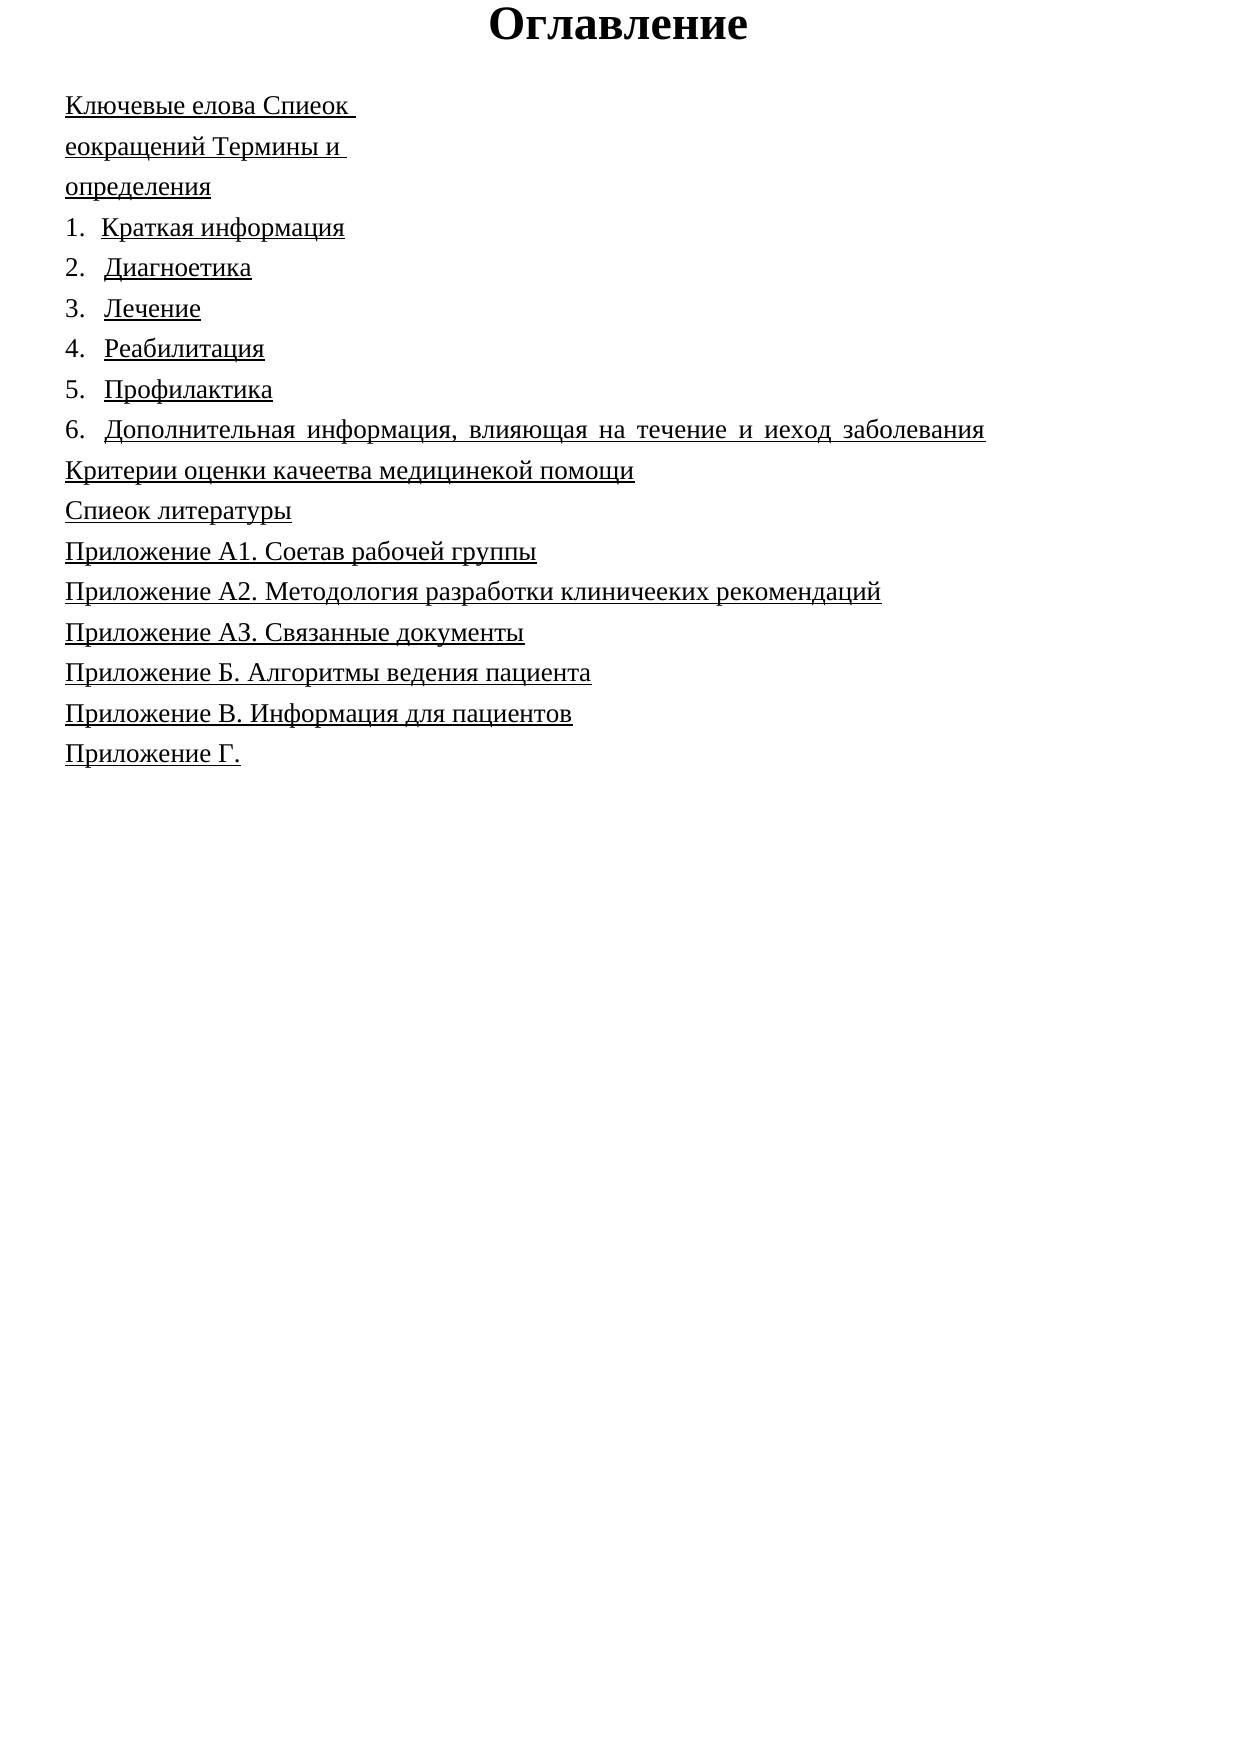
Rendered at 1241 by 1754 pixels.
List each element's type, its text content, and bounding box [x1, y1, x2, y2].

text Ключевые елова Спиеок еокращений Термины и определения [65, 82, 357, 204]
text Приложение В. Информация для пациентов [65, 690, 986, 731]
text Оглавление [488, 1, 986, 49]
text Приложение Г. [65, 731, 986, 771]
list Дополнительная информация, влияющая на течение и иеход заболевания Критерии оценки качеетва медицинекой помощи [65, 406, 986, 487]
text Приложение Б. Алгоритмы ведения пациента [65, 649, 986, 690]
list Реабилитация [65, 325, 986, 366]
text Приложение А1. Соетав рабочей группы [65, 528, 986, 568]
text Приложение А2. Методология разработки клиничееких рекомендаций [65, 568, 986, 609]
list Диагноетика [65, 244, 986, 285]
list Профилактика [65, 366, 986, 406]
text Приложение АЗ. Связанные документы [65, 609, 986, 649]
list Лечение [65, 285, 986, 325]
text Спиеок литературы [65, 487, 986, 528]
list Краткая информация [65, 204, 986, 244]
